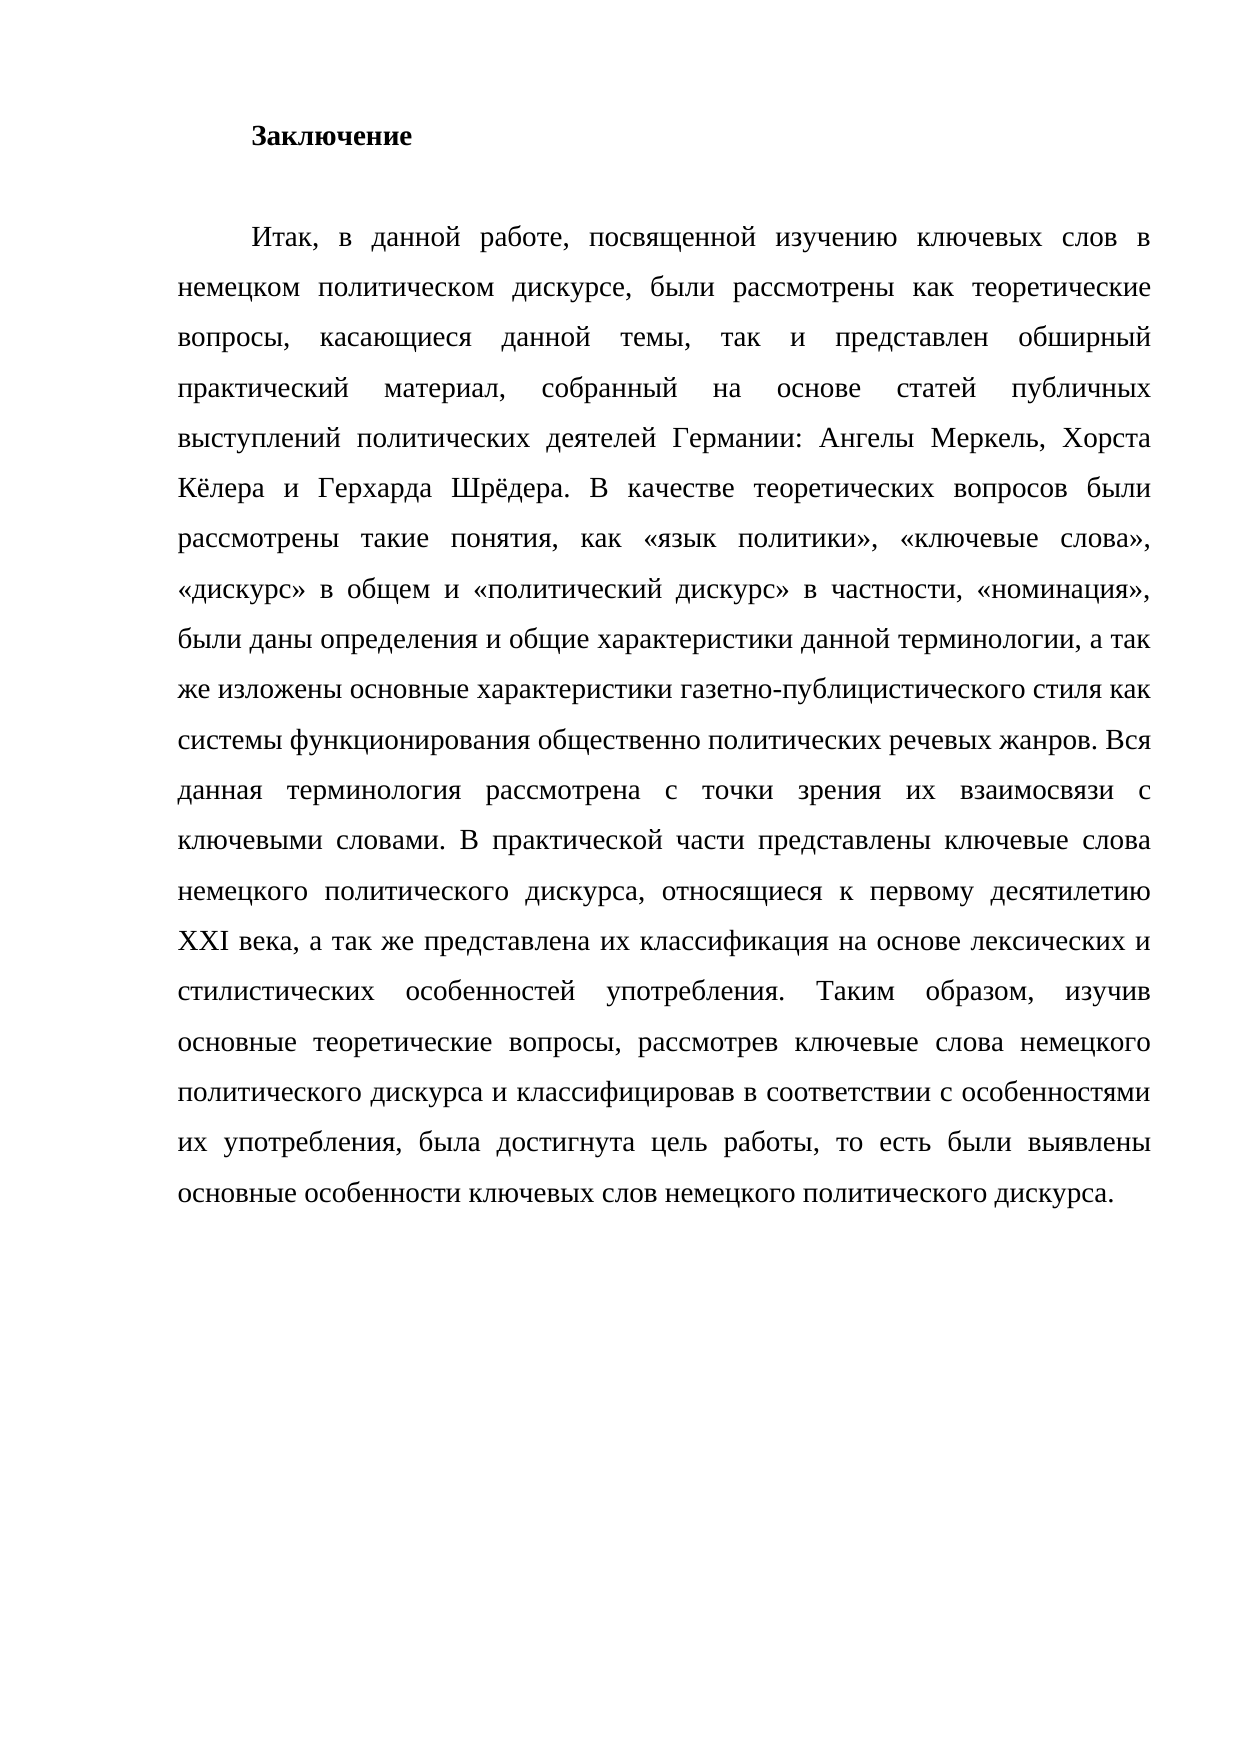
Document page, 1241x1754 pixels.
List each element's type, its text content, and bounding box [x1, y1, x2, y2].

text Заключение [177, 118, 1152, 152]
text Итак, в данной работе, посвященной изучению ключевых слов в немецком политическом дискурсе, были рассмотрены как теоретические вопросы, касающиеся данной темы, так и представлен обширный практический материал, собранный на основе статей публичных выступлений политических деятелей Германии: Ангелы Меркель, Хорста Кёлера и Герхарда Шрёдера. В качестве теоретических вопросов были рассмотрены такие понятия, как «язык политики», «ключевые слова», «дискурс» в общем и «политический дискурс» в частности, «номинация», были даны определения и общие характеристики данной терминологии, а так же изложены основные характеристики газетно-публицистического стиля как системы функционирования общественно политических речевых жанров. Вся данная терминология рассмотрена с точки зрения их взаимосвязи с ключевыми словами. В практической части представлены ключевые слова немецкого политического дискурса, относящиеся к первому десятилетию XXI века, а так же представлена их классификация на основе лексических и стилистических особенностей употребления. Таким образом, изучив основные теоретические вопросы, рассмотрев ключевые слова немецкого политического дискурса и классифицировав в соответствии с особенностями их употребления, была достигнута цель работы, то есть были выявлены основные особенности ключевых слов немецкого политического дискурса. [177, 219, 1152, 1208]
